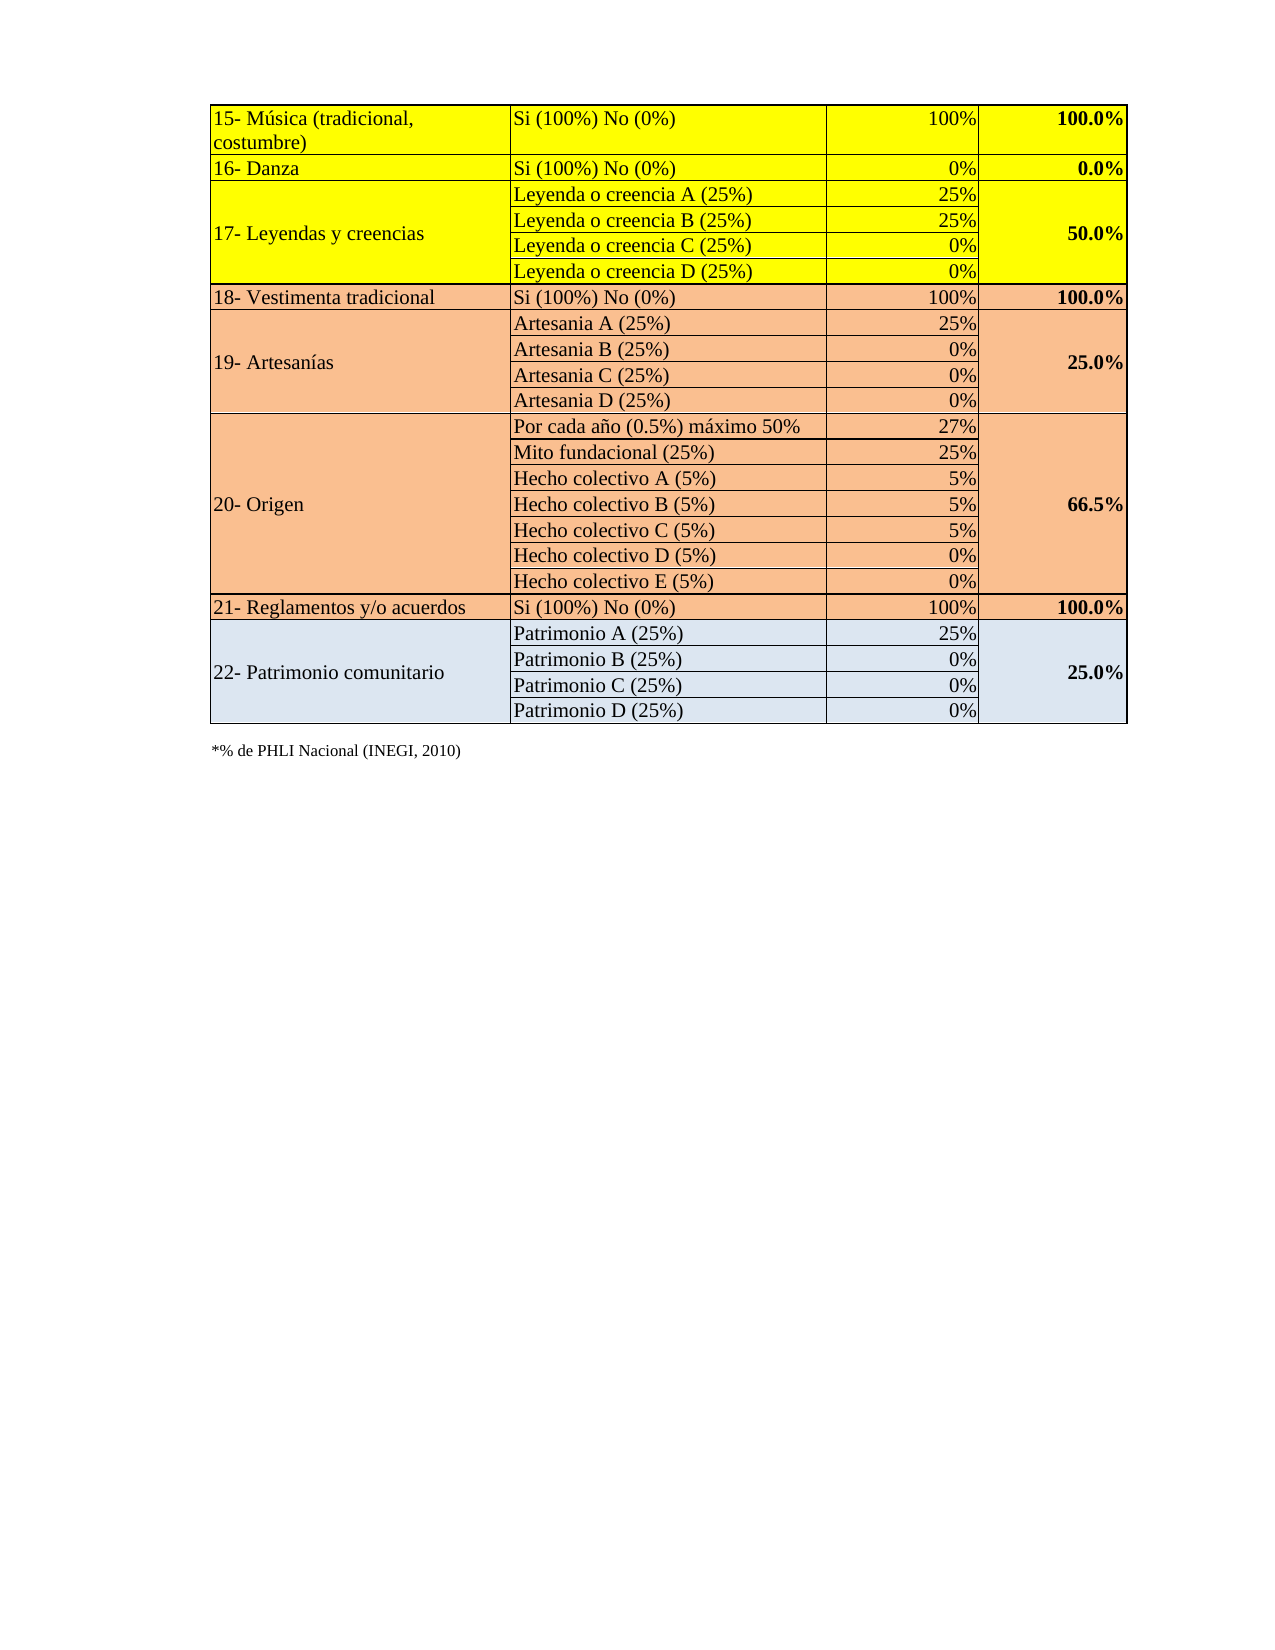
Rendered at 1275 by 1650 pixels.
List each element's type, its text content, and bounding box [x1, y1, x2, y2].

text *% de PHLI Nacional (INEGI, 2010) [211, 741, 1127, 760]
table_cell Mito fundacional (25%) [511, 440, 826, 464]
table_cell 20- Origen [211, 414, 510, 593]
table_cell Si (100%) No (0%) [511, 106, 826, 154]
table_cell Si (100%) No (0%) [511, 155, 826, 180]
table_cell 0% [827, 233, 978, 257]
table_cell 0% [827, 672, 978, 697]
table_cell 25% [827, 181, 978, 206]
table_cell Hecho colectivo B (5%) [511, 491, 826, 516]
table_cell Hecho colectivo E (5%) [511, 569, 826, 593]
table_cell Artesania D (25%) [511, 388, 826, 412]
table_cell 100% [827, 595, 978, 619]
table_cell 0% [827, 362, 978, 387]
table_cell 17- Leyendas y creencias [211, 181, 510, 283]
table_cell 15- Música (tradicional, costumbre) [211, 106, 510, 154]
table_cell 100.0% [979, 285, 1126, 309]
table_cell Patrimonio B (25%) [511, 646, 826, 671]
table_cell Por cada año (0.5%) máximo 50% [511, 414, 826, 438]
table_cell Hecho colectivo A (5%) [511, 465, 826, 490]
table_cell Si (100%) No (0%) [511, 595, 826, 619]
table_cell 50.0% [979, 181, 1126, 283]
table_cell 25% [827, 440, 978, 464]
table_cell 0% [827, 569, 978, 593]
table_cell Leyenda o creencia D (25%) [511, 259, 826, 283]
table_cell Hecho colectivo C (5%) [511, 517, 826, 542]
table_cell 25% [827, 207, 978, 232]
table_cell Leyenda o creencia A (25%) [511, 181, 826, 206]
table_cell Hecho colectivo D (5%) [511, 543, 826, 567]
table_cell 100.0% [979, 595, 1126, 619]
table_cell 100% [827, 106, 978, 154]
table_cell 0% [827, 646, 978, 671]
table_cell 66.5% [979, 414, 1126, 593]
table_cell 25% [827, 620, 978, 645]
table_cell 0% [827, 388, 978, 412]
table_cell Patrimonio C (25%) [511, 672, 826, 697]
table_cell Si (100%) No (0%) [511, 285, 826, 309]
table_cell 5% [827, 491, 978, 516]
table_cell 0% [827, 155, 978, 180]
table_cell Leyenda o creencia B (25%) [511, 207, 826, 232]
table_cell 0% [827, 259, 978, 283]
table_cell 21- Reglamentos y/o acuerdos [211, 595, 510, 619]
table_cell 18- Vestimenta tradicional [211, 285, 510, 309]
table_cell 100% [827, 285, 978, 309]
table_cell 25.0% [979, 620, 1126, 722]
table_cell 0% [827, 698, 978, 722]
table_cell 0% [827, 336, 978, 361]
table_cell Leyenda o creencia C (25%) [511, 233, 826, 257]
table_cell 100.0% [979, 106, 1126, 154]
table_cell 5% [827, 465, 978, 490]
table_cell 25.0% [979, 310, 1126, 412]
table_cell 22- Patrimonio comunitario [211, 620, 510, 722]
table_cell 0% [827, 543, 978, 567]
table_cell Artesania B (25%) [511, 336, 826, 361]
table_cell 0.0% [979, 155, 1126, 180]
table_cell Patrimonio D (25%) [511, 698, 826, 722]
table_cell 5% [827, 517, 978, 542]
table_cell 27% [827, 414, 978, 438]
table_cell 19- Artesanías [211, 310, 510, 412]
table_cell Artesania C (25%) [511, 362, 826, 387]
table_cell Artesania A (25%) [511, 310, 826, 335]
table_cell 16- Danza [211, 155, 510, 180]
table_cell 25% [827, 310, 978, 335]
table_cell Patrimonio A (25%) [511, 620, 826, 645]
